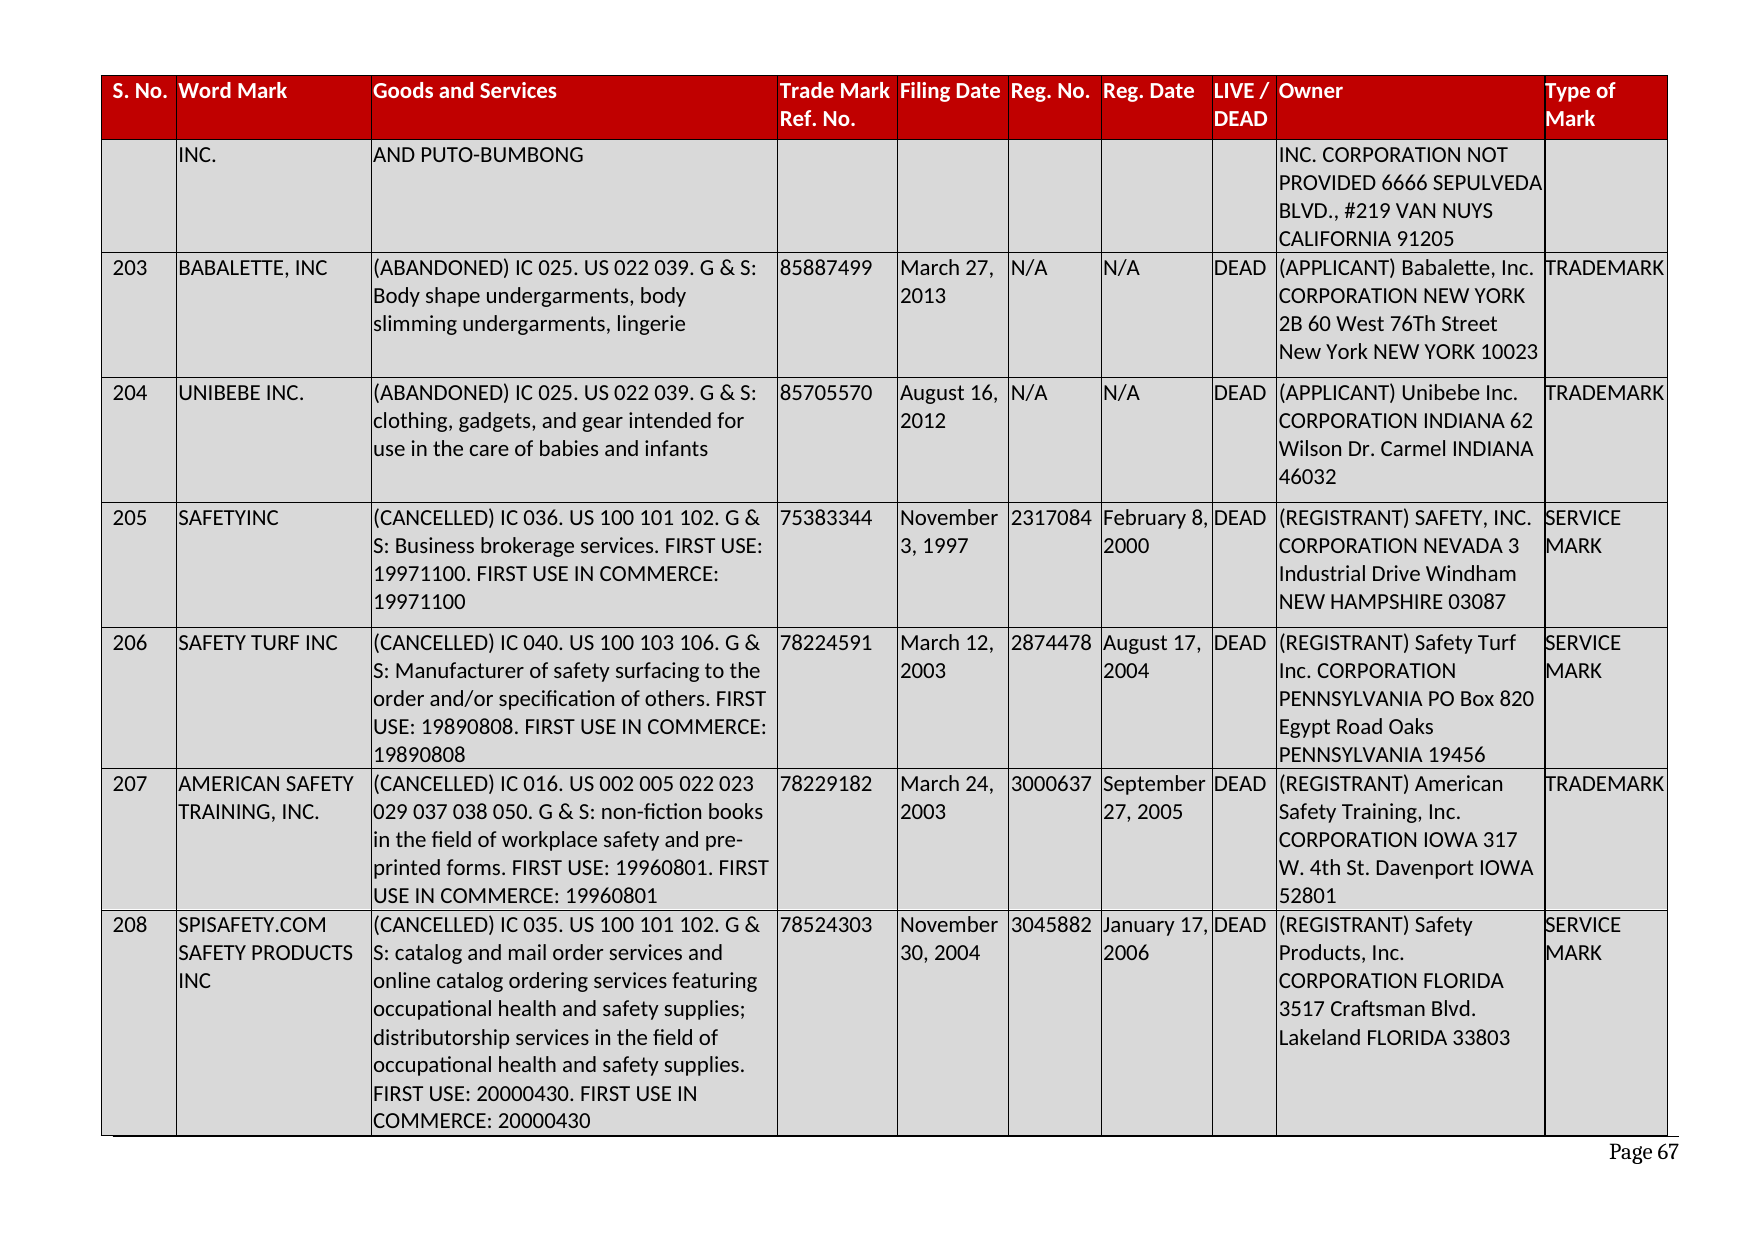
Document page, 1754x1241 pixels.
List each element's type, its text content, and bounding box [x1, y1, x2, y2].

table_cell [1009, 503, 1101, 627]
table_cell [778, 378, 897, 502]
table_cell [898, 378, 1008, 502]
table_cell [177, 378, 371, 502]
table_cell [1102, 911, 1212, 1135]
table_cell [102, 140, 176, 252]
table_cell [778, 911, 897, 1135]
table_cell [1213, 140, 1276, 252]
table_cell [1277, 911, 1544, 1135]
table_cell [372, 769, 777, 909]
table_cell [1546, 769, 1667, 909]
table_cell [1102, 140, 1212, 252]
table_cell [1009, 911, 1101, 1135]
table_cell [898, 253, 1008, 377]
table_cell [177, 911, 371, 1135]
table_header LIVE / DEAD [1213, 76, 1276, 139]
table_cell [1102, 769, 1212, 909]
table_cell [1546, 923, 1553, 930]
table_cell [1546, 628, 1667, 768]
table_header Word Mark [177, 76, 371, 139]
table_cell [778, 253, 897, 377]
table_header S. No. [102, 76, 176, 139]
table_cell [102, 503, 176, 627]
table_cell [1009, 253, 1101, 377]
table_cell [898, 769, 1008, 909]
table_header Goods and Services [372, 76, 777, 139]
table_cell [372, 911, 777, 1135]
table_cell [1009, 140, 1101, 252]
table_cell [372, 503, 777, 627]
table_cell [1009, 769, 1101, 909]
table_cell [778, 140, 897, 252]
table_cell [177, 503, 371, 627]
table_header Reg. Date [1102, 76, 1212, 139]
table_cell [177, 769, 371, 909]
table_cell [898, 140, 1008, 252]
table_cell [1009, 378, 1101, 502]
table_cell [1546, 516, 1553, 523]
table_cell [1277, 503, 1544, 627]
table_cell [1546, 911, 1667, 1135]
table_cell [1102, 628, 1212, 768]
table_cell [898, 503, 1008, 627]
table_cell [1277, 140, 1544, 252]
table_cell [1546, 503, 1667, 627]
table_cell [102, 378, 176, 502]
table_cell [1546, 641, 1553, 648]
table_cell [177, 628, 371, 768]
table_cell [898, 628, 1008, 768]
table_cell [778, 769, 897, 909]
table_header Filing Date [898, 76, 1008, 139]
table_header Trade Mark Ref. No. [778, 76, 897, 139]
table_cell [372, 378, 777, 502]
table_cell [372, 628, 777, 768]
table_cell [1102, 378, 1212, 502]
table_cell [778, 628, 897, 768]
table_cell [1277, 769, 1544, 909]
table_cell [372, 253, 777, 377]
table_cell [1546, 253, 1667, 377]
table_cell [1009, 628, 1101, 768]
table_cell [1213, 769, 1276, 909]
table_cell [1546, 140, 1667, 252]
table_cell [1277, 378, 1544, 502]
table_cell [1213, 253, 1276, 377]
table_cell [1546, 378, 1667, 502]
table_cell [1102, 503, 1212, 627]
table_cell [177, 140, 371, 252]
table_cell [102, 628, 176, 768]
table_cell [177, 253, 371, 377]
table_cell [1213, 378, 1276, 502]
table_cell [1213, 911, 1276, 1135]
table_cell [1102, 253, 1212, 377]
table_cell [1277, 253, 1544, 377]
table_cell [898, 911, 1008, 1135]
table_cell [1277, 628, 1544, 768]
table_header Type of Mark [1546, 76, 1667, 139]
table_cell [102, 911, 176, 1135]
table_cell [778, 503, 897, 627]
table_header Reg. No. [1009, 76, 1101, 139]
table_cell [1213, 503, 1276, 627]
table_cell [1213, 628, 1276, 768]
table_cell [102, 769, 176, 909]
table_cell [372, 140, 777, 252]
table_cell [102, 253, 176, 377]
table_header Owner [1277, 76, 1544, 139]
